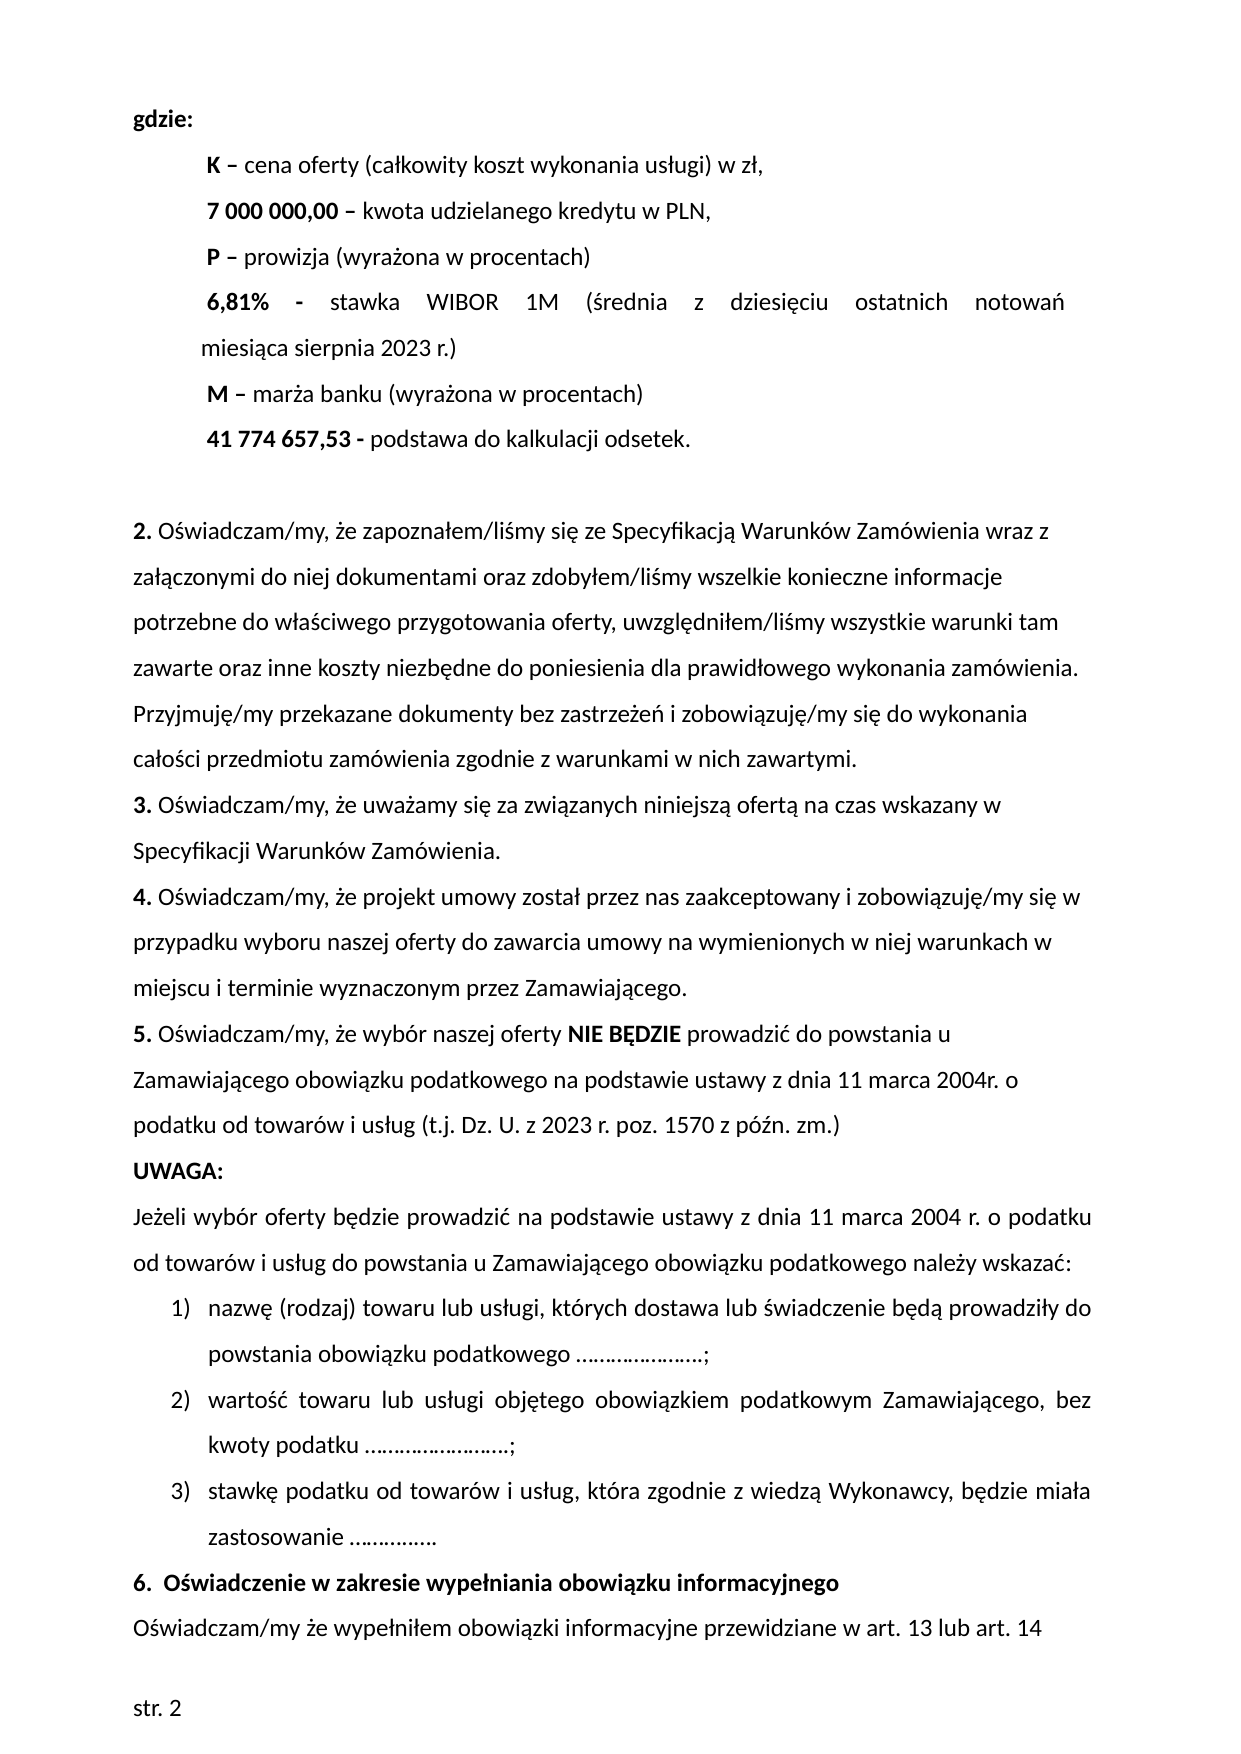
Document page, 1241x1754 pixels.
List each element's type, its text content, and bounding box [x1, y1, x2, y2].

text 41 774 657,53 - podstawa do kalkulacji odsetek. [133, 423, 1092, 454]
text 2. Oświadczam/my, że zapoznałem/liśmy się ze Specyfikacją Warunków Zamówienia wraz z załączonymi do niej dokumentami oraz zdobyłem/liśmy wszelkie konieczne informacje potrzebne do właściwego przygotowania oferty, uwzględniłem/liśmy wszystkie warunki tam zawarte oraz inne koszty niezbędne do poniesienia dla prawidłowego wykonania zamówienia. [133, 515, 1092, 683]
text Jeżeli wybór oferty będzie prowadzić na podstawie ustawy z dnia 11 marca 2004 r. o podatku od towarów i usług do powstania u Zamawiającego obowiązku podatkowego należy wskazać: [133, 1201, 1092, 1277]
list stawkę podatku od towarów i usług, która zgodnie z wiedzą Wykonawcy, będzie miała zastosowanie ………..…. [170, 1475, 1092, 1552]
text P – prowizja (wyrażona w procentach) [133, 241, 1092, 271]
text 6. Oświadczenie w zakresie wypełniania obowiązku informacyjnego [133, 1567, 1092, 1597]
text Przyjmuję/my przekazane dokumenty bez zastrzeżeń i zobowiązuję/my się do wykonania całości przedmiotu zamówienia zgodnie z warunkami w nich zawartymi. [133, 698, 1092, 774]
text 6,81% - stawka WIBOR 1M (średnia z dziesięciu ostatnich notowań miesiąca sierpnia 2023 r.) [133, 286, 1092, 363]
text 7 000 000,00 – kwota udzielanego kredytu w PLN, [133, 195, 1092, 225]
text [133, 1612, 1092, 1643]
text K – cena oferty (całkowity koszt wykonania usługi) w zł, [133, 149, 1092, 180]
text UWAGA: [133, 1155, 1092, 1186]
text 3. Oświadczam/my, że uważamy się za związanych niniejszą ofertą na czas wskazany w Specyfikacji Warunków Zamówienia. [133, 789, 1092, 866]
text 4. Oświadczam/my, że projekt umowy został przez nas zaakceptowany i zobowiązuję/my się w przypadku wyboru naszej oferty do zawarcia umowy na wymienionych w niej warunkach w miejscu i terminie wyznaczonym przez Zamawiającego. [133, 881, 1092, 1003]
list wartość towaru lub usługi objętego obowiązkiem podatkowym Zamawiającego, bez kwoty podatku …………………….; [170, 1384, 1092, 1460]
list nazwę (rodzaj) towaru lub usługi, których dostawa lub świadczenie będą prowadziły do powstania obowiązku podatkowego ………………….; [170, 1292, 1092, 1369]
text M – marża banku (wyrażona w procentach) [133, 378, 1092, 408]
text 5. Oświadczam/my, że wybór naszej oferty NIE BĘDZIE prowadzić do powstania u Zamawiającego obowiązku podatkowego na podstawie ustawy z dnia 11 marca 2004r. o podatku od towarów i usług (t.j. Dz. U. z 2023 r. poz. 1570 z późn. zm.) [133, 1018, 1092, 1140]
text gdzie: [133, 103, 1092, 134]
